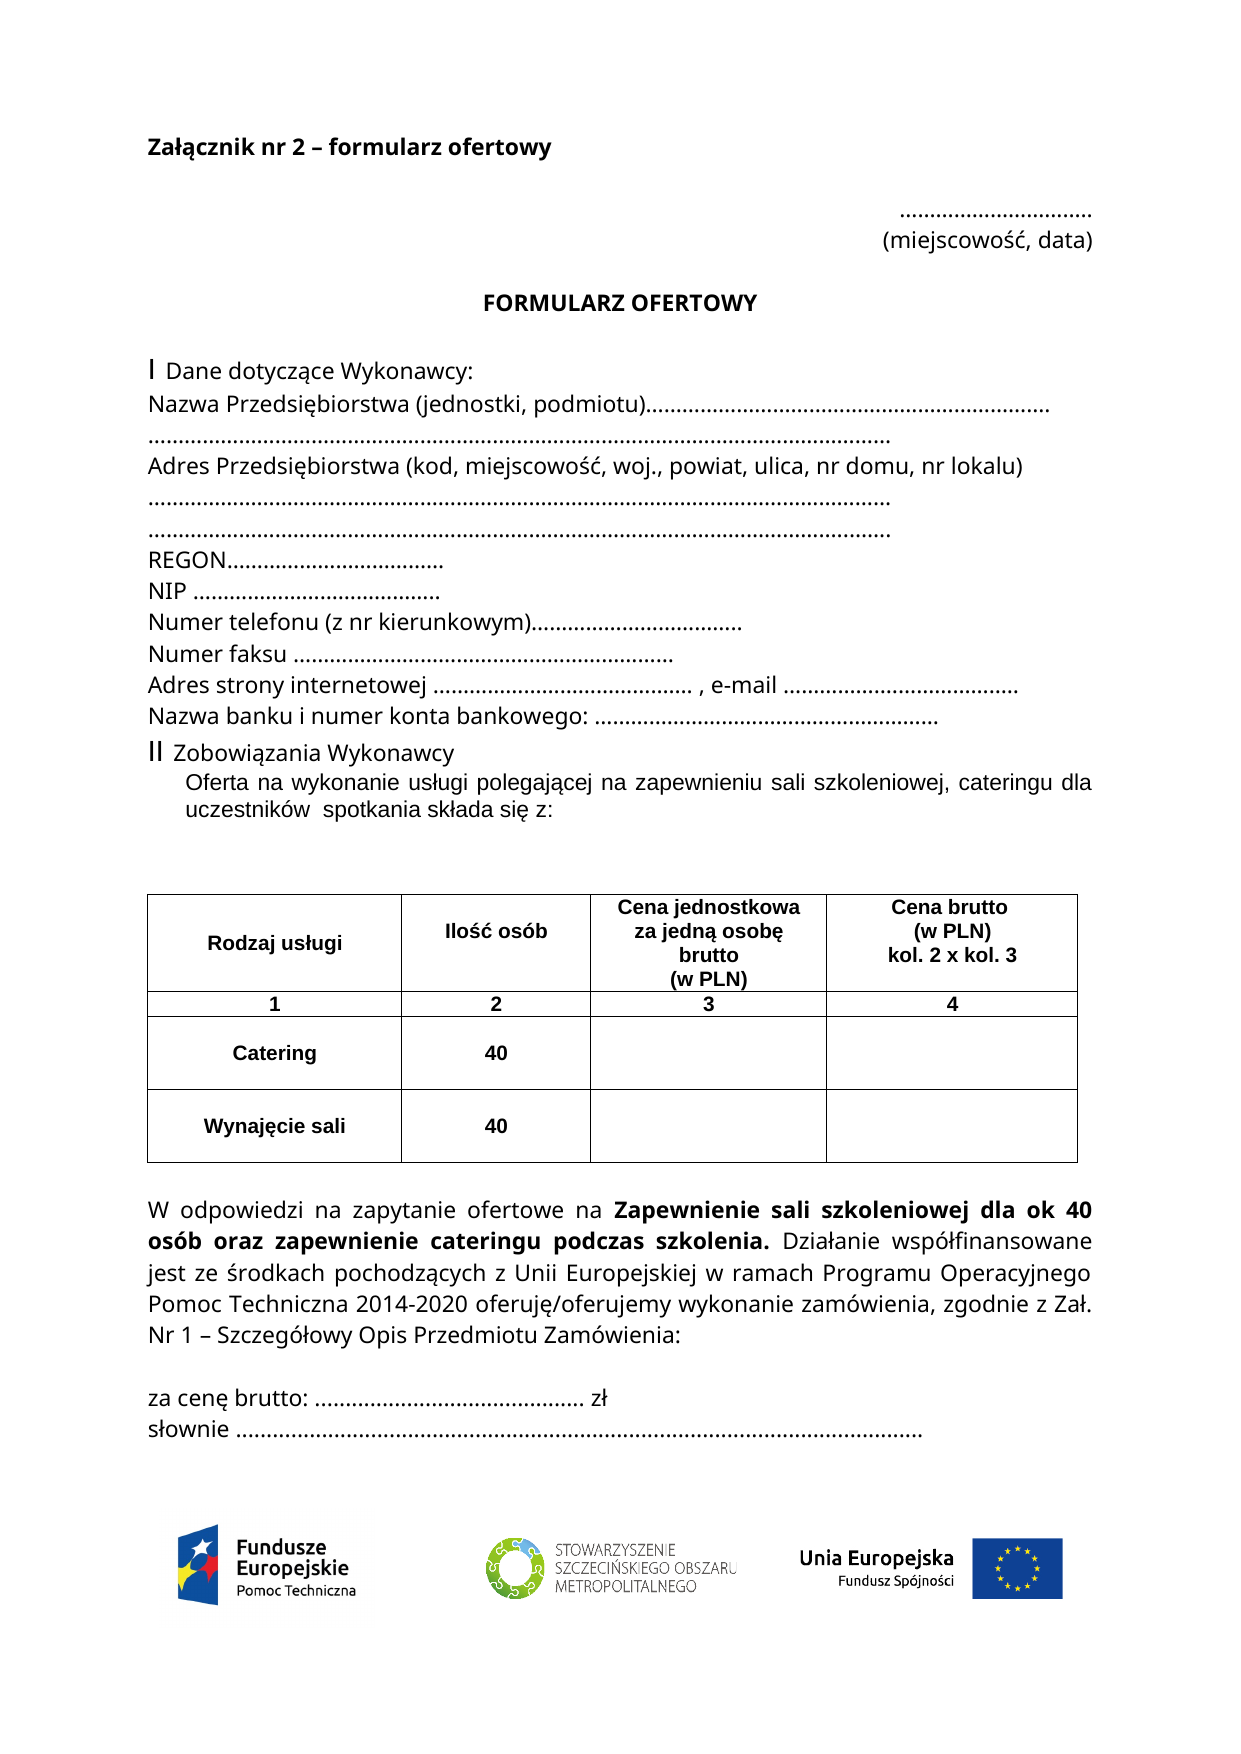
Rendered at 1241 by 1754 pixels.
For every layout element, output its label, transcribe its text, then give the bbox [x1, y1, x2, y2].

list II Zobowiązania Wykonawcy [148, 731, 1093, 769]
text REGON……………………………… [148, 544, 1093, 575]
text FORMULARZ OFERTOWY [148, 287, 1093, 318]
text Numer telefonu (z nr kierunkowym)…………………………….. [148, 606, 1093, 637]
text Adres Przedsiębiorstwa (kod, miejscowość, woj., powiat, ulica, nr domu, nr lokalu) [148, 450, 1093, 481]
text ……………………………………………………………………………………………………..……. [148, 512, 1093, 544]
table_header Cena brutto (w PLN) kol. 2 x kol. 3 [827, 895, 1077, 991]
table_cell 1 [148, 992, 401, 1016]
text …………………………………………………………………………………………………………… [148, 481, 1093, 512]
table_cell 2 [402, 992, 590, 1016]
text …………………………………………………………………………………………………………… [148, 419, 1093, 450]
text słownie ................................................................................................................ [148, 1413, 1093, 1444]
picture [158, 1508, 375, 1628]
text ………………………….. [148, 193, 1093, 224]
table_header Cena jednostkowa za jedną osobę brutto (w PLN) [591, 895, 826, 991]
table_cell [591, 1090, 826, 1162]
text NIP ………………………………….. [148, 575, 1093, 606]
table_cell 40 [402, 1090, 590, 1162]
text za cenę brutto: ............................................ zł [148, 1381, 1093, 1413]
table_header Rodzaj usługi [148, 895, 401, 991]
text Nazwa Przedsiębiorstwa (jednostki, podmiotu)…………………………………………………………. [148, 387, 1093, 419]
text W odpowiedzi na zapytanie ofertowe na Zapewnienie sali szkoleniowej dla ok 40 osób oraz zapewnienie cateringu podczas szkolenia. Działanie współfinansowane jest ze środkach pochodzących z Unii Europejskiej w ramach Programu Operacyjnego Pomoc Techniczna 2014-2020 oferuję/oferujemy wykonanie zamówienia, zgodnie z Zał. Nr 1 – Szczegółowy Opis Przedmiotu Zamówienia: [148, 1194, 1093, 1350]
table_cell Catering [148, 1017, 401, 1089]
text Załącznik nr 2 – formularz ofertowy [148, 131, 1093, 162]
table_cell [827, 1090, 1077, 1162]
picture [486, 1538, 737, 1599]
table_cell Wynajęcie sali [148, 1090, 401, 1162]
text (miejscowość, data) [148, 224, 1093, 256]
text Oferta na wykonanie usługi polegającej na zapewnieniu sali szkoleniowej, cateringu dla uczestników spotkania składa się z: [185, 769, 1093, 822]
text Nazwa banku i numer konta bankowego: ………………………………………………… [148, 700, 1093, 731]
text I Dane dotyczące Wykonawcy: [148, 349, 1093, 387]
picture [778, 1519, 1081, 1617]
table_cell [591, 1017, 826, 1089]
text Numer faksu ……………………………………………………… [148, 637, 1093, 669]
table_cell [827, 1017, 1077, 1089]
table_cell 3 [591, 992, 826, 1016]
table_cell 40 [402, 1017, 590, 1089]
table_cell 4 [827, 992, 1077, 1016]
text Adres strony internetowej ……………………………….…… , e-mail ……………….……………….. [148, 669, 1093, 700]
table_header Ilość osób [402, 895, 590, 991]
